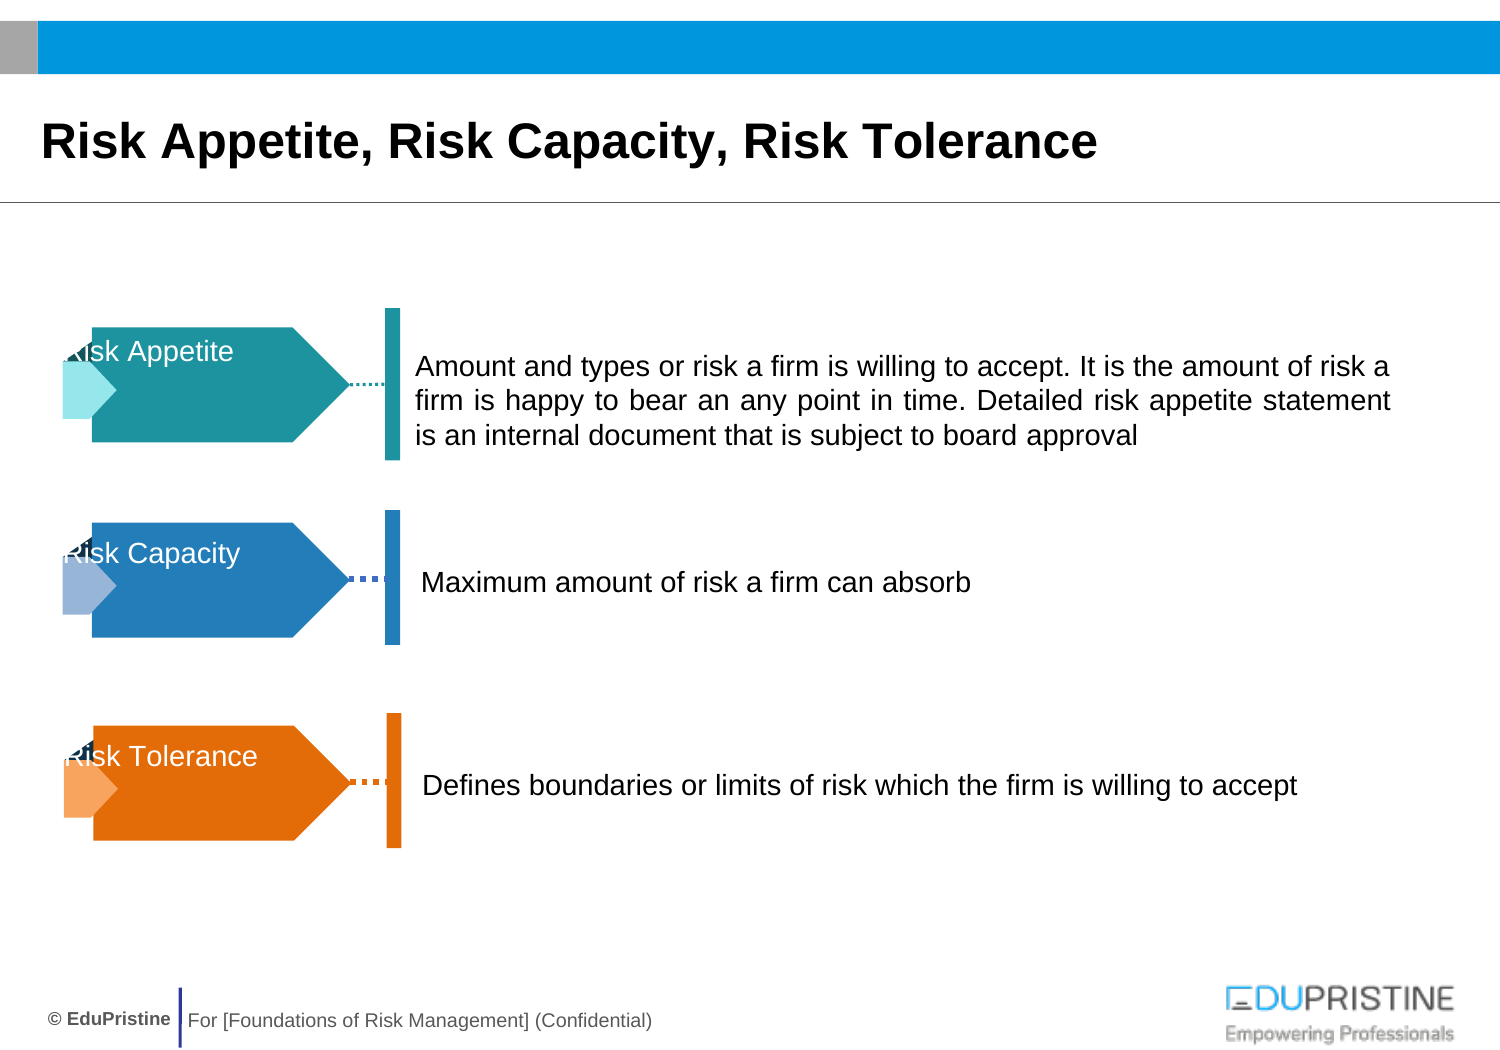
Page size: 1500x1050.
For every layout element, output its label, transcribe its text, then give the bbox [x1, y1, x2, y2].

text Amount and types or risk a firm is willing to accept. It is the amount of risk a firm is happy to bear an any point in time. Detailed risk appetite statement is an internal document that is subject to board approval [415, 348, 1391, 451]
picture [1213, 975, 1462, 1047]
text Defines boundaries or limits of risk which the firm is willing to accept [422, 768, 1500, 802]
text Maximum amount of risk a firm can absorb [421, 565, 1500, 599]
